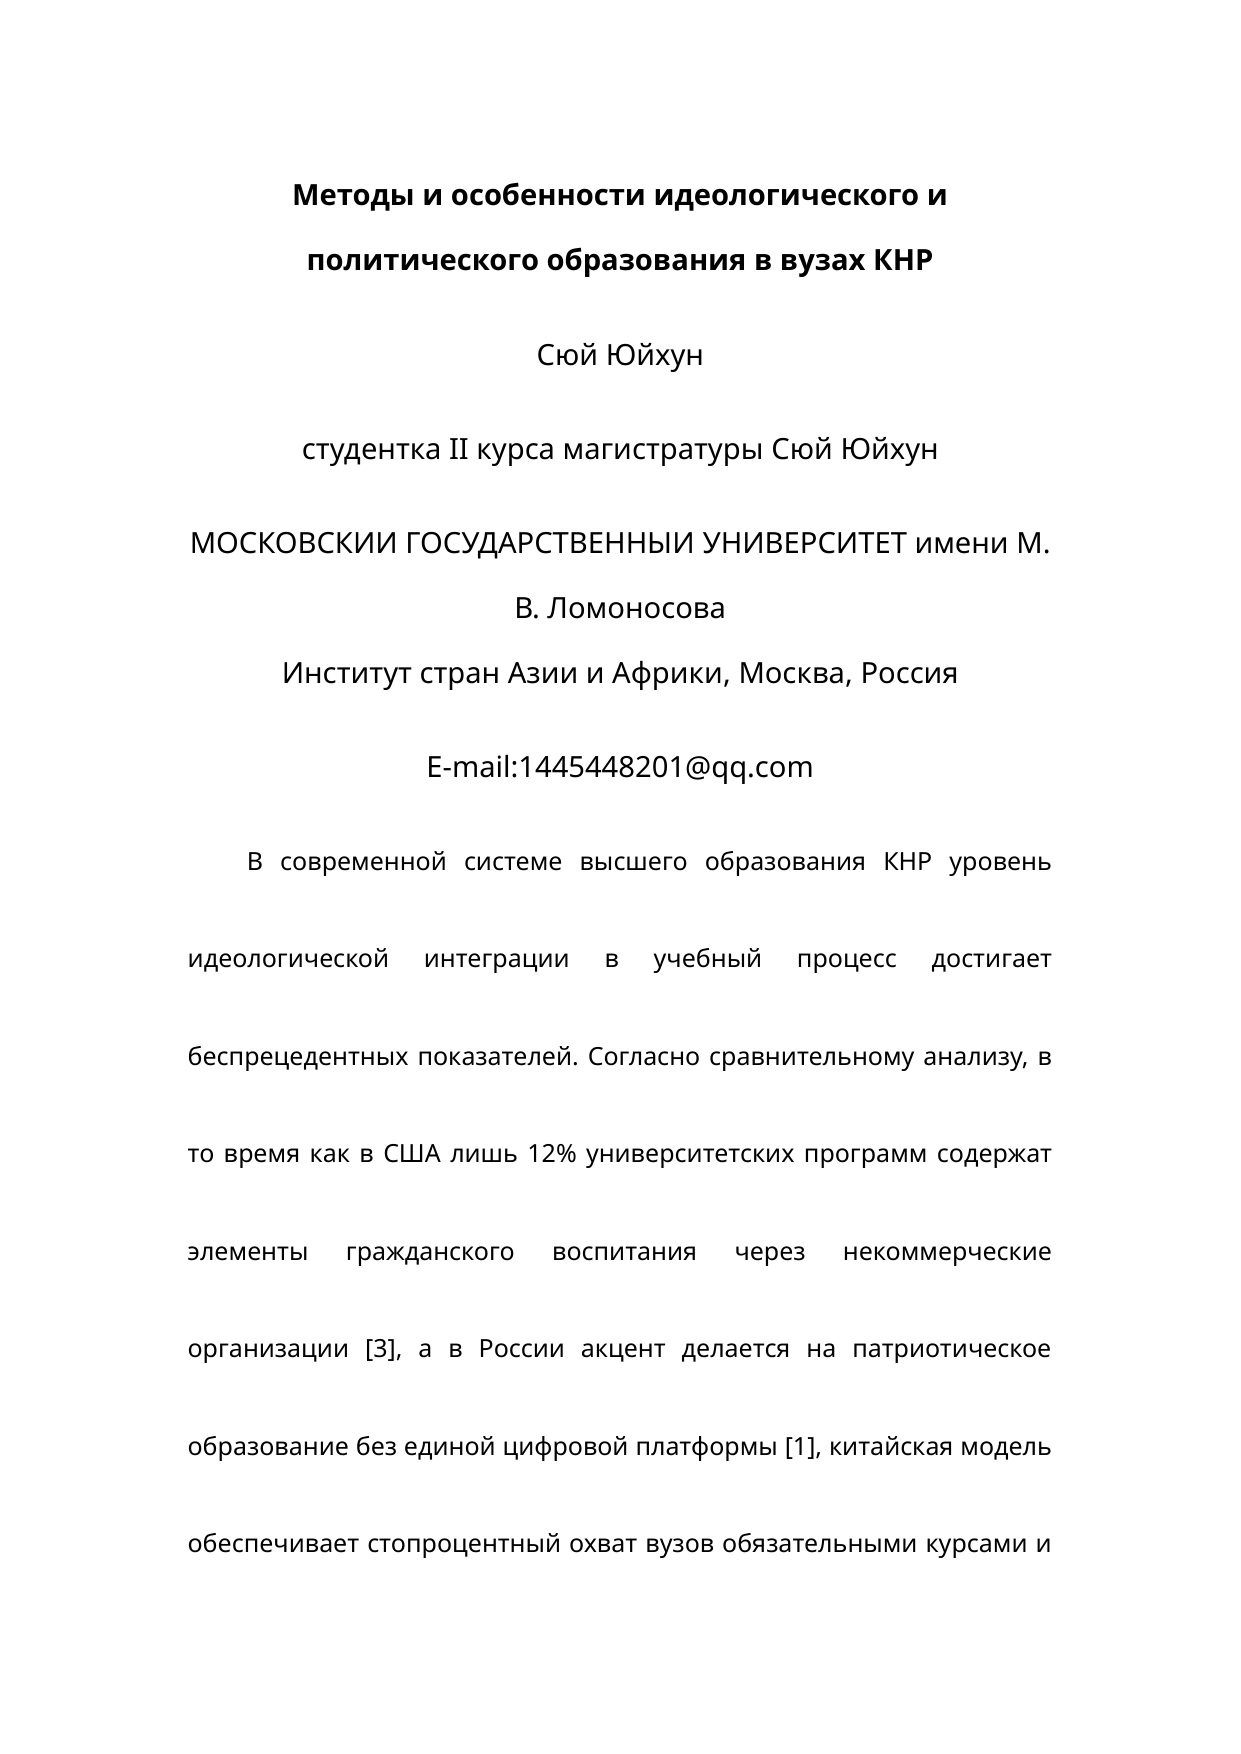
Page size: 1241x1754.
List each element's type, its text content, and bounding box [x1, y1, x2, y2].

text Методы и особенности идеологического и политического образования в вузах КНР [187, 162, 1053, 292]
list mail:1445448201@qq.com [187, 734, 1053, 799]
text МОСКОВСКИИ ГОСУДАРСТВЕННЫИ УНИВЕРСИТЕТ имени М. В. Ломоносова Институт стран Азии и Африки, Москва, Россия [187, 509, 1053, 704]
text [187, 828, 1053, 1575]
text Сюй Юйхун [187, 321, 1053, 386]
text студентка II курса магистратуры Сюй Юйхун [187, 415, 1053, 480]
